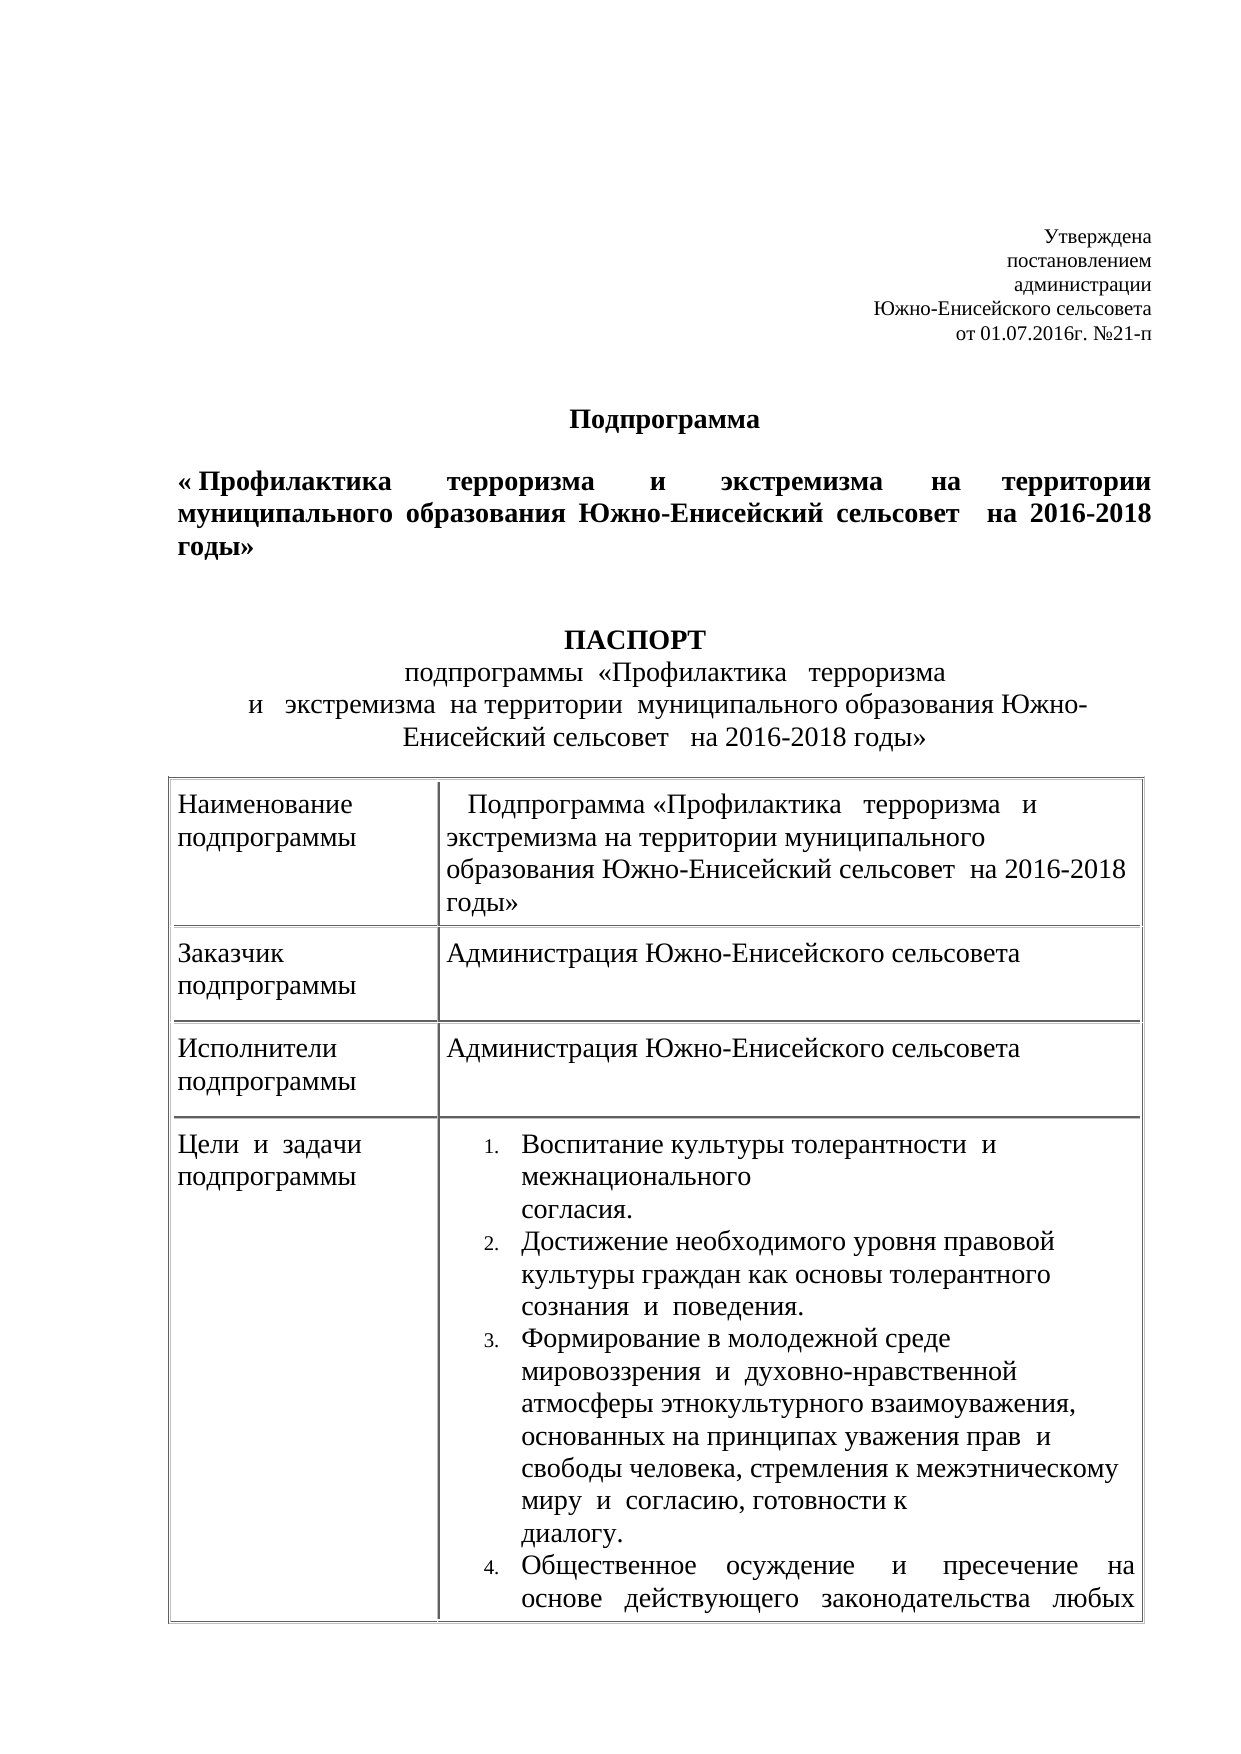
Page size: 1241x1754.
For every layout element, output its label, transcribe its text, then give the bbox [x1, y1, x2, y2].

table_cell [438, 1116, 1142, 1621]
text Южно-Енисейского сельсовета [177, 296, 1152, 320]
table_cell Администрация Южно-Енисейского сельсовета [438, 925, 1143, 1020]
text и экстремизма на территории муниципального образования Южно-Енисейский сельсовет на 2016-2018 годы» [177, 687, 1152, 752]
table_header Наименование подпрограммы [171, 778, 438, 925]
table_cell Администрация Южно-Енисейского сельсовета [440, 1020, 1142, 1116]
table_header Подпрограмма «Профилактика терроризма и экстремизма на территории муниципального образования Южно-Енисейский сельсовет на 2016-2018 годы» [438, 780, 1142, 925]
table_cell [171, 1116, 438, 1621]
text подпрограммы «Профилактика терроризма [177, 655, 1152, 687]
text постановлением [177, 248, 1152, 272]
table_cell Исполнители подпрограммы [171, 1020, 437, 1116]
text « Профилактика терроризма и экстремизма на территории муниципального образования Южно-Енисейский сельсовет на 2016-2018 годы» [177, 464, 1152, 561]
text Подпрограмма [177, 402, 1152, 435]
text администрации [177, 272, 1152, 296]
table_cell Заказчик подпрограммы [169, 925, 438, 1020]
text ПАСПОРТ [177, 590, 1152, 655]
text Утверждена [177, 224, 1152, 248]
text от 01.07.2016г. №21-п [177, 320, 1152, 344]
